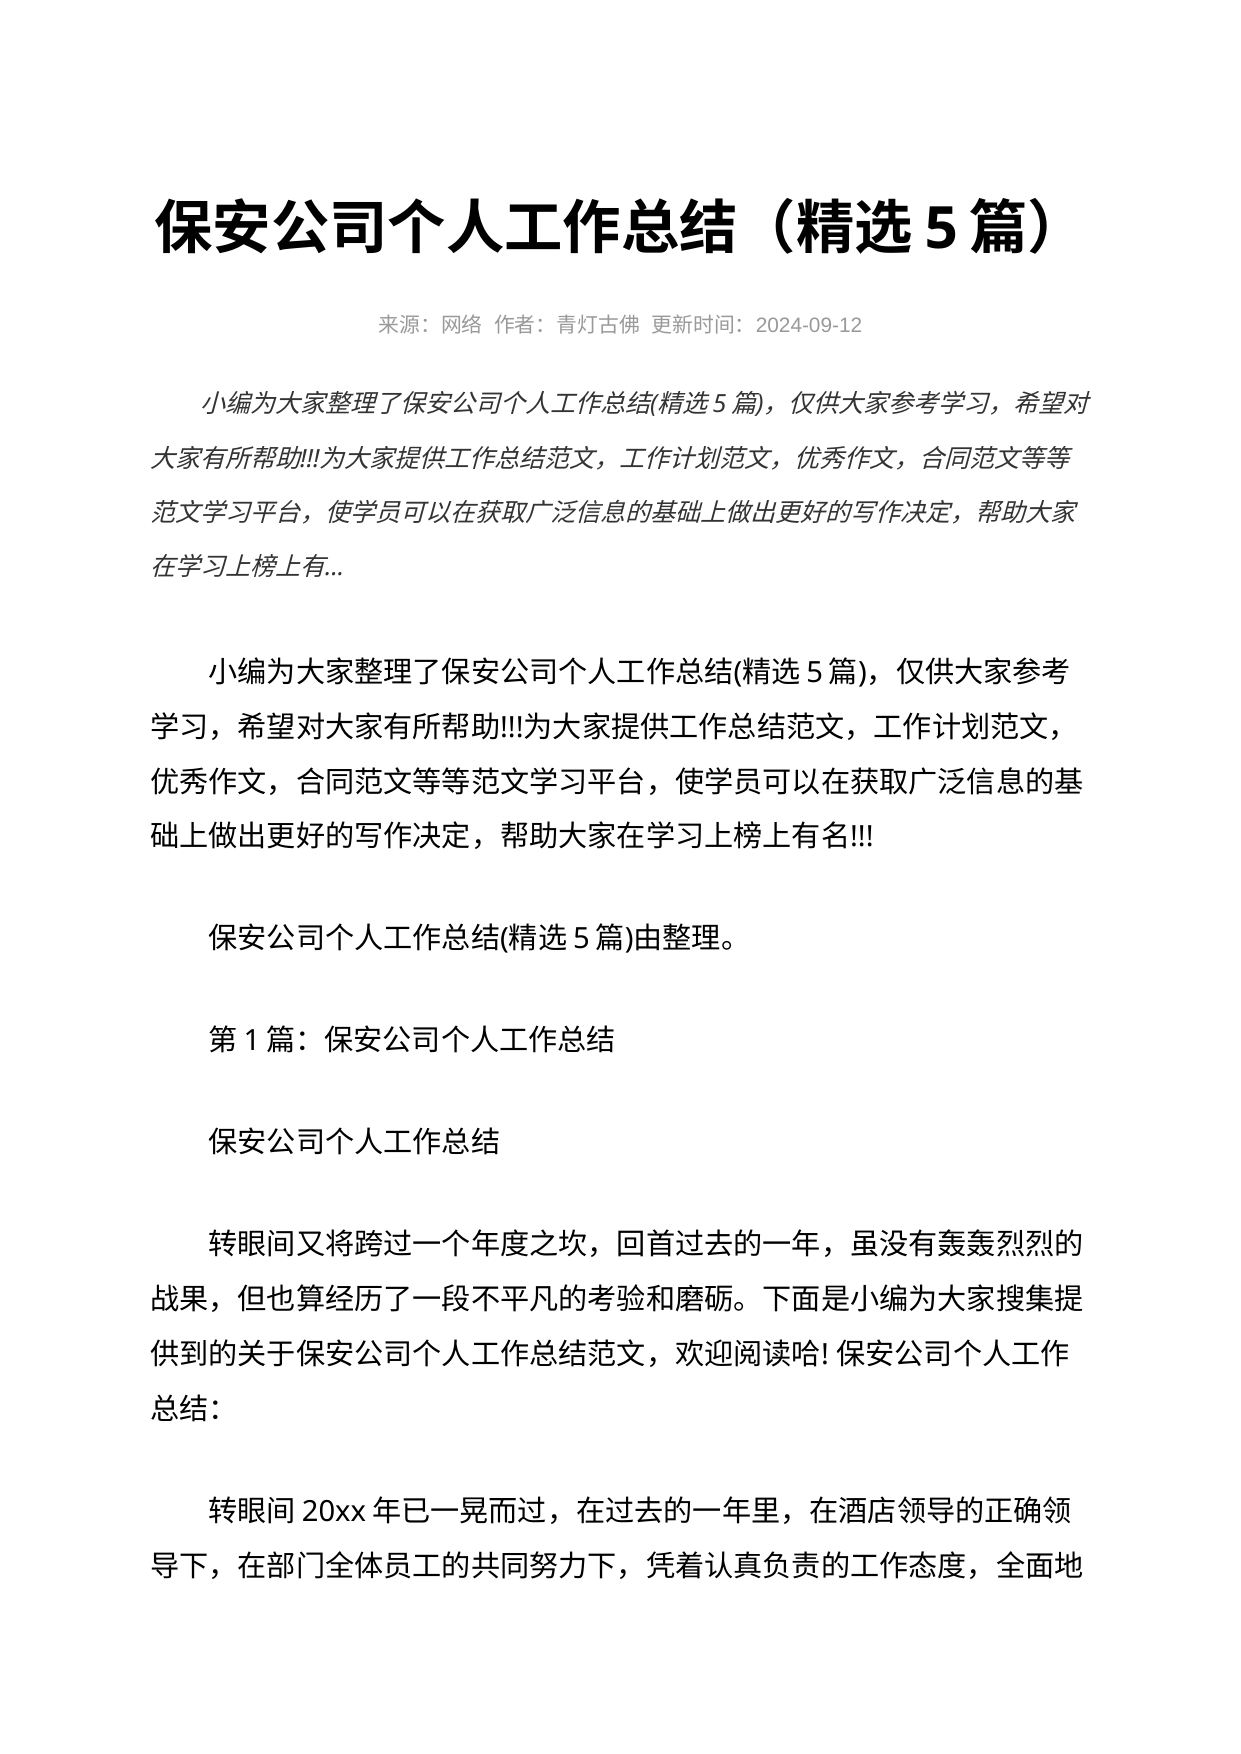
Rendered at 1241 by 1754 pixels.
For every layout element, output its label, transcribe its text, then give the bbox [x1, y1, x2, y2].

text 保安公司个人工作总结(精选5篇)由整理。 [150, 915, 1090, 957]
text 来源：网络 作者：青灯古佛 更新时间：2024-09-12 [150, 313, 1090, 337]
text 转眼间又将跨过一个年度之坎，回首过去的一年，虽没有轰轰烈烈的战果，但也算经历了一段不平凡的考验和磨砺。下面是小编为大家搜集提供到的关于保安公司个人工作总结范文，欢迎阅读哈! 保安公司个人工作总结： [150, 1221, 1090, 1428]
text 小编为大家整理了保安公司个人工作总结(精选5篇)，仅供大家参考学习，希望对大家有所帮助!!!为大家提供工作总结范文，工作计划范文，优秀作文，合同范文等等范文学习平台，使学员可以在获取广泛信息的基础上做出更好的写作决定，帮助大家在学习上榜上有... [150, 384, 1090, 583]
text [150, 1487, 1090, 1584]
text 保安公司个人工作总结 [150, 1119, 1090, 1161]
text 第1篇：保安公司个人工作总结 [150, 1017, 1090, 1059]
subtitle 保安公司个人工作总结（精选5篇） [150, 181, 1090, 266]
text 小编为大家整理了保安公司个人工作总结(精选5篇)，仅供大家参考学习，希望对大家有所帮助!!!为大家提供工作总结范文，工作计划范文，优秀作文，合同范文等等范文学习平台，使学员可以在获取广泛信息的基础上做出更好的写作决定，帮助大家在学习上榜上有名!!! [150, 648, 1090, 855]
